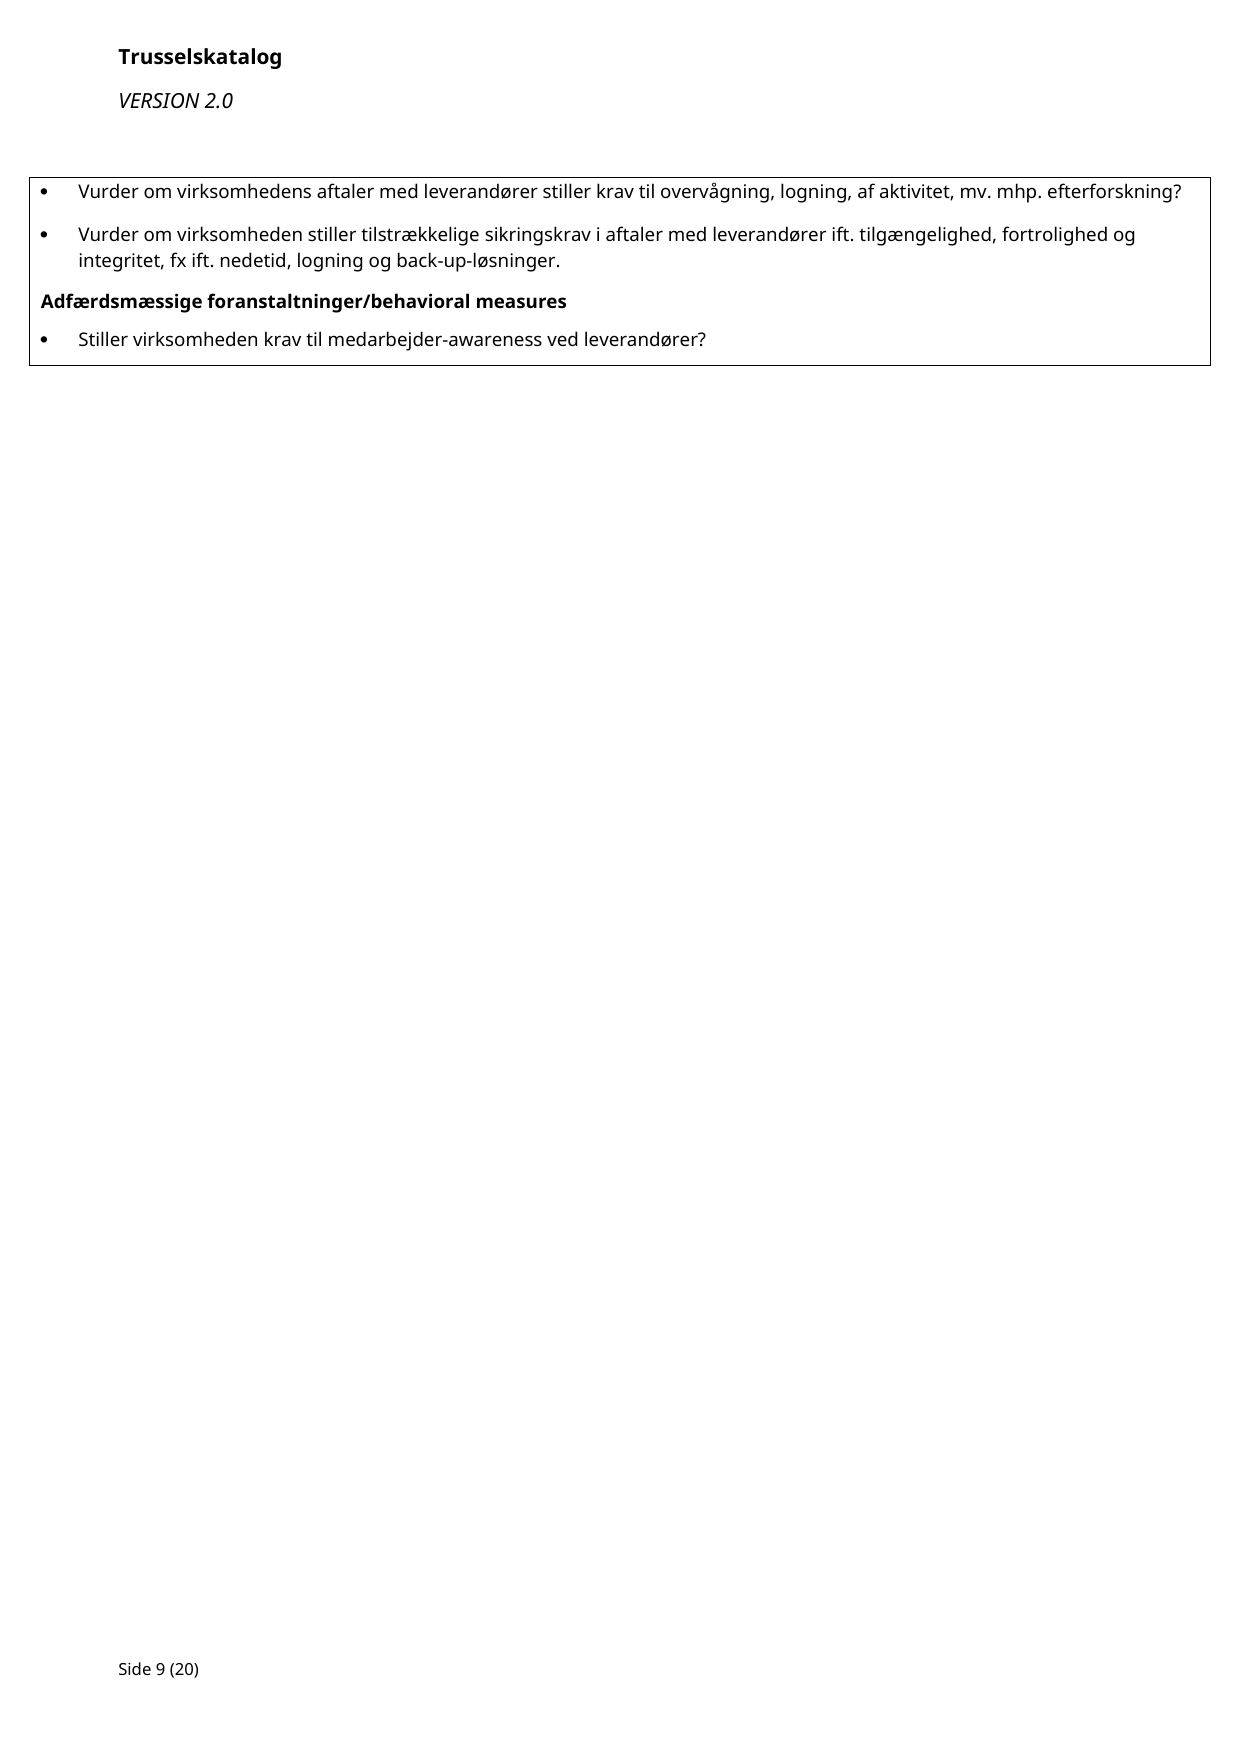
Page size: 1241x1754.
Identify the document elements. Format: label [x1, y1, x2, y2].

table_cell [30, 178, 1210, 364]
